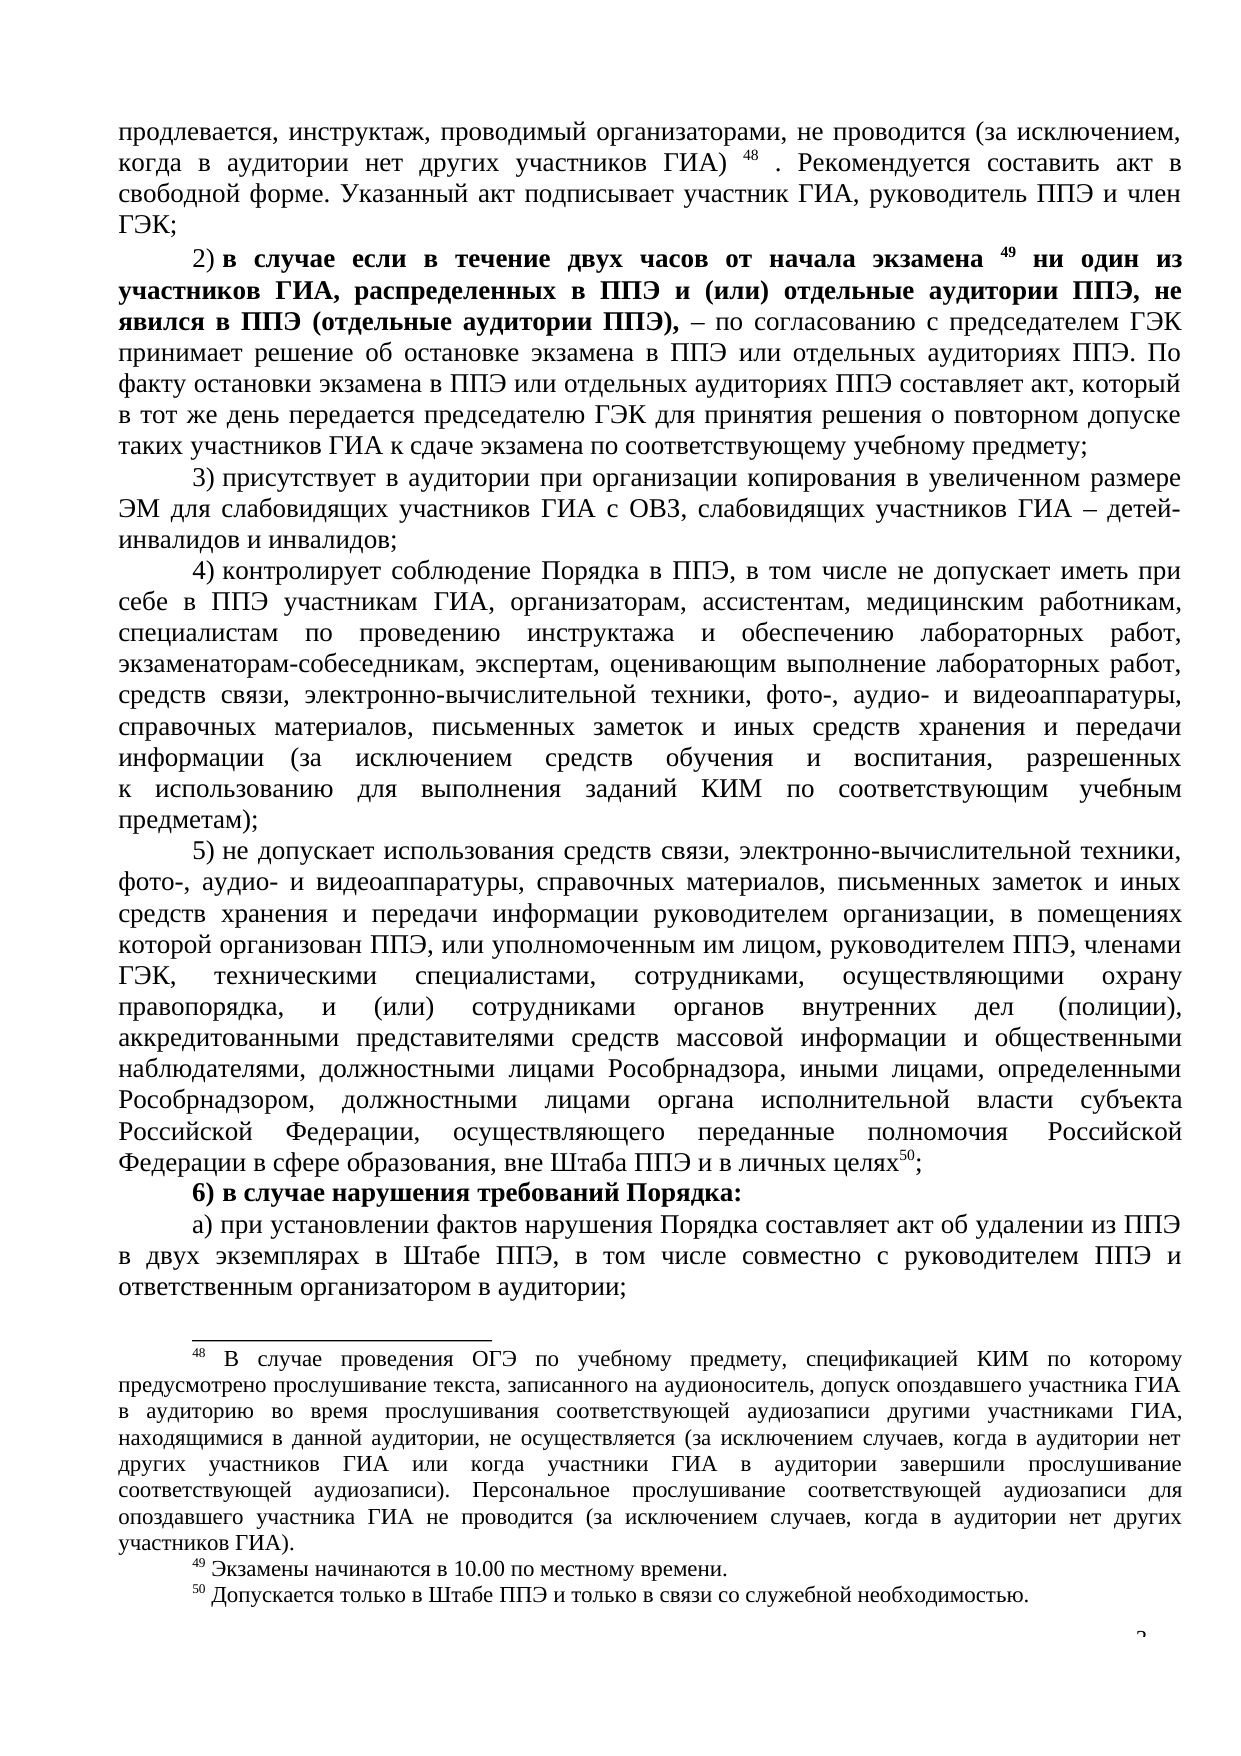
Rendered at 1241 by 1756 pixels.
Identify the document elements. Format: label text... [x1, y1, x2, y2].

text 48 В случае проведения ОГЭ по учебному предмету, спецификацией КИМ по которому предусмотрено прослушивание текста, записанного на аудионоситель, допуск опоздавшего участника ГИА в аудиторию во время прослушивания соответствующей аудиозаписи другими участниками ГИА, находящимися в данной аудитории, не осуществляется (за исключением случаев, когда в аудитории нет других участников ГИА или когда участники ГИА в аудитории завершили прослушивание соответствующей аудиозаписи). Персональное прослушивание соответствующей аудиозаписи для опоздавшего участника ГИА не проводится (за исключением случаев, когда в аудитории нет других участников ГИА). [118, 1345, 1182, 1556]
list не допускает использования средств связи, электронно-вычислительной техники, фото-, аудио- и видеоаппаратуры, справочных материалов, письменных заметок и иных средств хранения и передачи информации руководителем организации, в помещениях которой организован ППЭ, или уполномоченным им лицом, руководителем ППЭ, членами ГЭК, техническими специалистами, сотрудниками, осуществляющими охрану правопорядка, и (или) сотрудниками органов внутренних дел (полиции), аккредитованными представителями средств массовой информации и общественными наблюдателями, должностными лицами Рособрнадзора, иными лицами, определенными Рособрнадзором, должностными лицами органа исполнительной власти субъекта Российской Федерации, осуществляющего переданные полномочия Российской Федерации в сфере образования, вне Штаба ППЭ и в личных целях50; [118, 834, 1183, 1177]
list контролирует соблюдение Порядка в ППЭ, в том числе не допускает иметь при себе в ППЭ участникам ГИА, организаторам, ассистентам, медицинским работникам, специалистам по проведению инструктажа и обеспечению лабораторных работ, экзаменаторам-собеседникам, экспертам, оценивающим выполнение лабораторных работ, средств связи, электронно-вычислительной техники, фото-, аудио- и видеоаппаратуры, справочных материалов, письменных заметок и иных средств хранения и передачи информации (за исключением средств обучения и воспитания, разрешенных к использованию для выполнения заданий КИМ по соответствующим учебным предметам); [118, 554, 1182, 834]
text 49 Экзамены начинаются в 10.00 по местному времени. [192, 1556, 1223, 1582]
text 50 Допускается только в Штабе ППЭ и только в связи со служебной необходимостью. [192, 1582, 1223, 1608]
list присутствует в аудитории при организации копирования в увеличенном размере ЭМ для слабовидящих участников ГИА с ОВЗ, слабовидящих участников ГИА – детей- инвалидов и инвалидов; [118, 461, 1182, 554]
text продлевается, инструктаж, проводимый организаторами, не проводится (за исключением, когда в аудитории нет других участников ГИА) 48 . Рекомендуется составить акт в свободной форме. Указанный акт подписывает участник ГИА, руководитель ППЭ и член ГЭК; [118, 115, 1182, 239]
list в случае если в течение двух часов от начала экзамена 49 ни один из участников ГИА, распределенных в ППЭ и (или) отдельные аудитории ППЭ, не явился в ППЭ (отдельные аудитории ППЭ), – по согласованию с председателем ГЭК принимает решение об остановке экзамена в ППЭ или отдельных аудиториях ППЭ. По факту остановки экзамена в ППЭ или отдельных аудиториях ППЭ составляет акт, который в тот же день передается председателю ГЭК для принятия решения о повторном допуске таких участников ГИА к сдаче экзамена по соответствующему учебному предмету; [118, 243, 1182, 461]
text а) при установлении фактов нарушения Порядка составляет акт об удалении из ППЭ в двух экземплярах в Штабе ППЭ, в том числе совместно с руководителем ППЭ и ответственным организатором в аудитории; [118, 1208, 1182, 1301]
subtitle в случае нарушения требований Порядка: [192, 1177, 1223, 1208]
